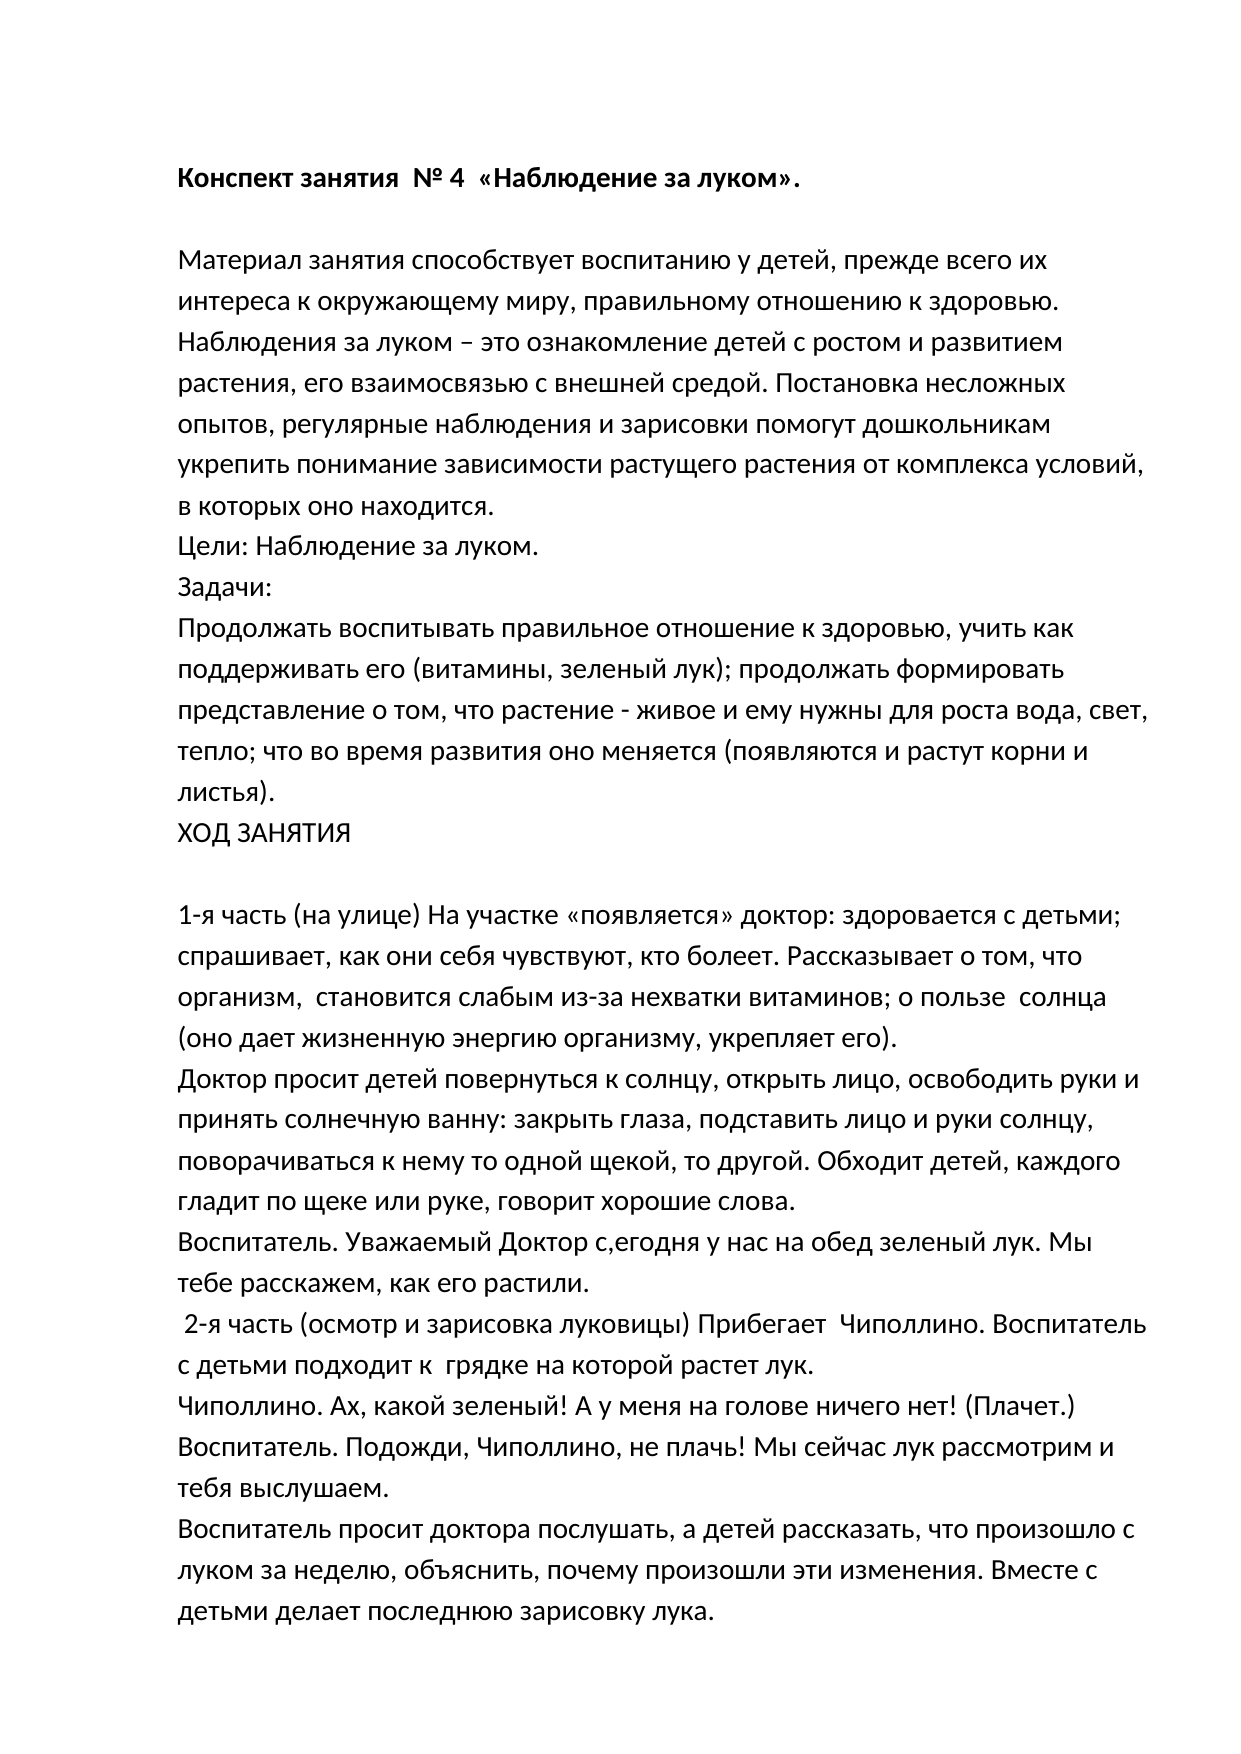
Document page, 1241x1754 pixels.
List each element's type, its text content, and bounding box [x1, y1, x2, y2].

text Цели: Наблюдение за луком. [177, 527, 1152, 563]
text 2-я часть (осмотр и зарисовка луковицы) Прибегает Чиполлино. Воспитатель с детьми подходит к грядке на которой растет лук. [177, 1305, 1152, 1382]
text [177, 1387, 1152, 1627]
text Задачи: Продолжать воспитывать правильное отношение к здоровью, учить как поддерживать его (витамины, зеленый лук); продолжать формировать представление о том, что растение - живое и ему нужны для роста вода, свет, тепло; что во время развития оно меняется (появляются и растут корни и листья). ХОД ЗАНЯТИЯ 1-я часть (на улице) На участке «появляется» доктор: здоровается с детьми; спрашивает, как они себя чувствуют, кто болеет. Рассказывает о том, что организм, становится слабым из-за нехватки витаминов; о пользе солнца (оно дает жизненную энергию организму, укрепляет его). Доктор просит детей повернуться к солнцу, открыть лицо, освободить руки и принять солнечную ванну: закрыть глаза, подставить лицо и руки солнцу, поворачиваться к нему то одной щекой, то другой. Обходит детей, каждого гладит по щеке или руке, говорит хорошие слова. Воспитатель. Уважаемый Доктор с,егодня у нас на обед зеленый лук. Мы тебе расскажем, как его растили. [177, 568, 1152, 1300]
text Конспект занятия № 4 «Наблюдение за луком». Материал занятия способствует воспитанию у детей, прежде всего их интереса к окружающему миру, правильному отношению к здоровью. Наблюдения за луком – это ознакомление детей с ростом и развитием растения, его взаимосвязью с внешней средой. Постановка несложных опытов, регулярные наблюдения и зарисовки помогут дошкольникам укрепить понимание зависимости растущего растения от комплекса условий, в которых оно находится. [177, 159, 1152, 522]
